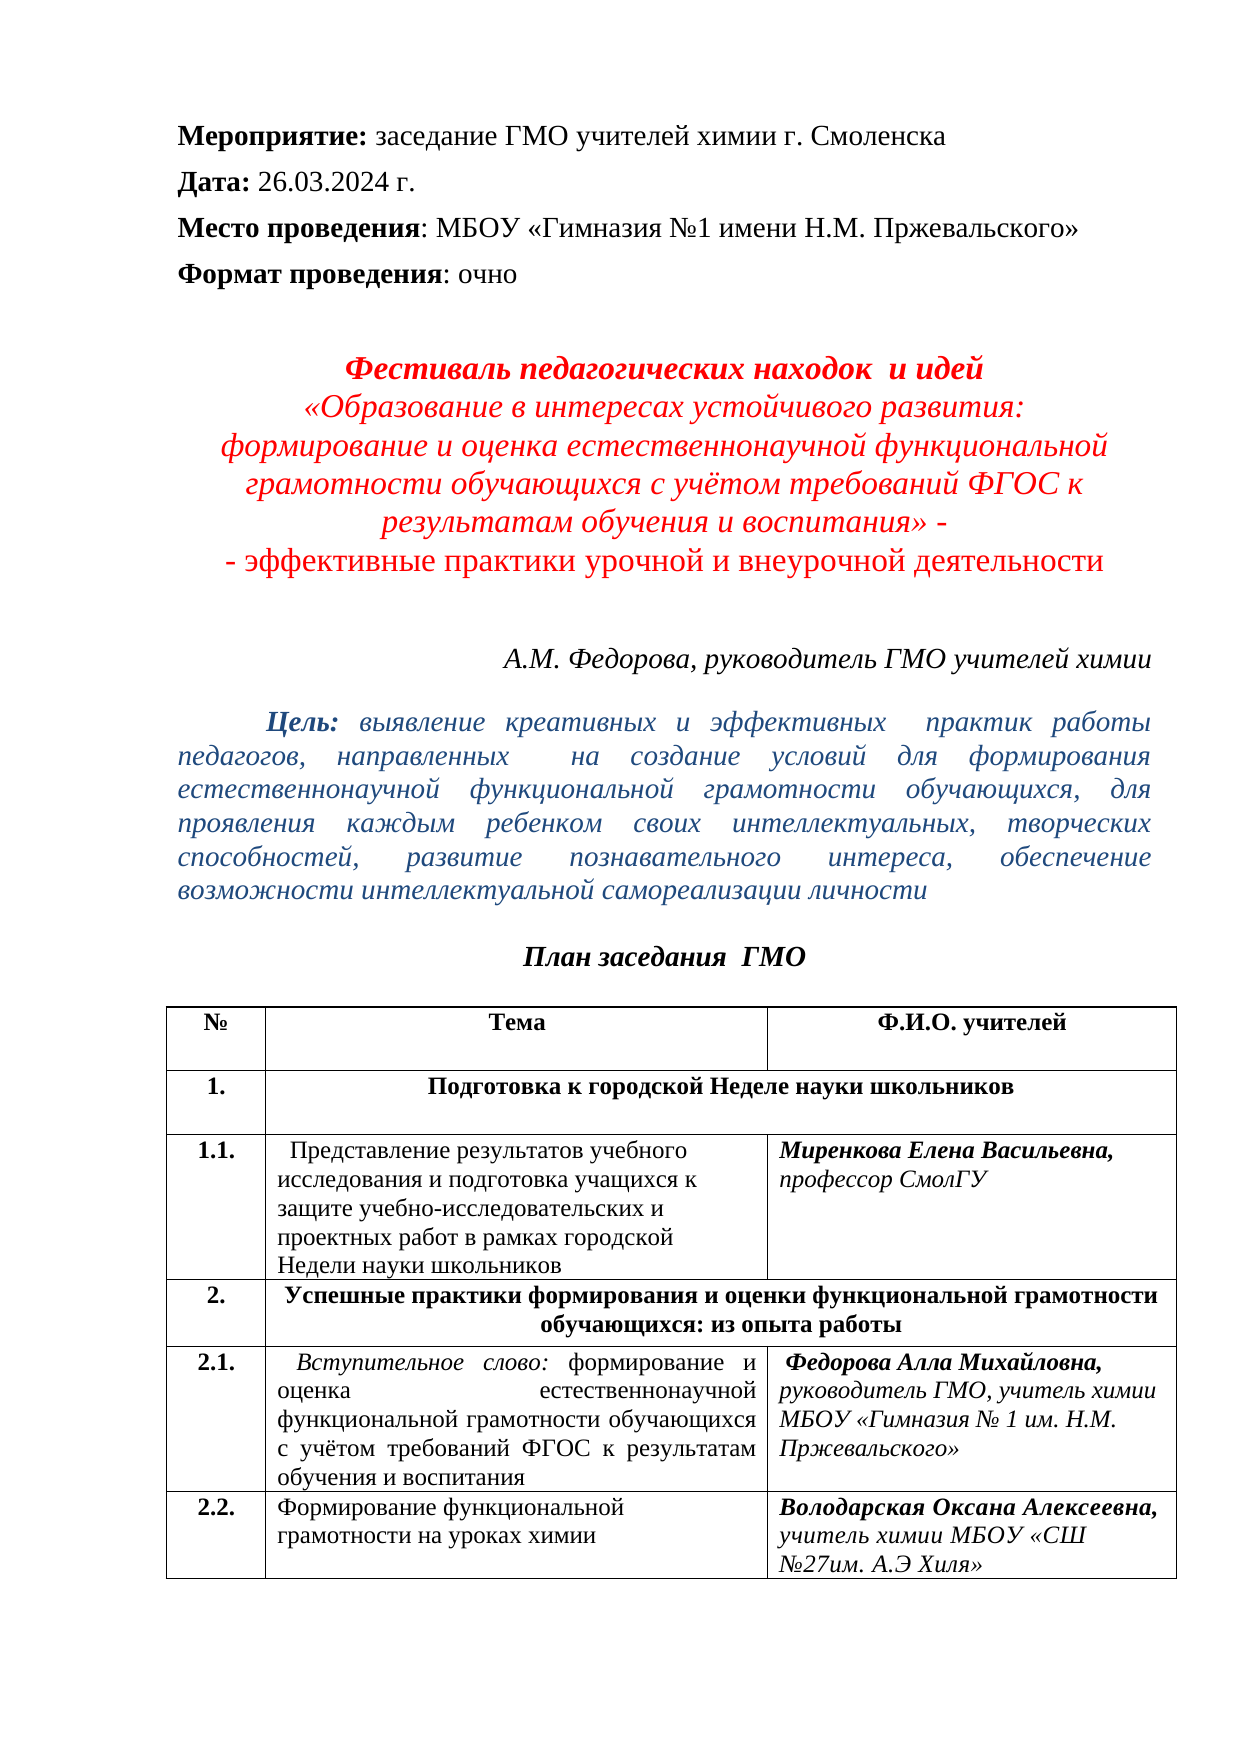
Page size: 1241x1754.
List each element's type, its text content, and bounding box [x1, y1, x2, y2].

table_cell Миренкова Елена Васильевна, профессор СмолГУ [768, 1135, 1176, 1279]
table_cell Формирование функциональной грамотности на уроках химии [266, 1492, 767, 1578]
table_cell Успешные практики формирования и оценки функциональной грамотности обучающихся: из опыта работы [266, 1280, 1176, 1346]
text А.М. Федорова, руководитель ГМО учителей химии [177, 642, 1152, 675]
table_cell Подготовка к городской Неделе науки школьников [266, 1071, 1176, 1134]
text «Образование в интересах устойчивого развития: [177, 387, 1152, 425]
table_cell 2. [167, 1280, 265, 1346]
table_cell Представление результатов учебного исследования и подготовка учащихся к защите учебно-исследовательских и проектных работ в рамках городской Недели науки школьников [266, 1135, 767, 1279]
table_cell 1.1. [167, 1135, 265, 1279]
table_cell 2.1. [167, 1347, 265, 1491]
text Цель: выявление креативных и эффективных практик работы педагогов, направленных на создание условий для формирования естественнонаучной функциональной грамотности обучающихся, для проявления каждым ребенком своих интеллектуальных, творческих способностей, развитие познавательного интереса, обеспечение возможности интеллектуальной самореализации личности [177, 704, 1152, 906]
table_header Тема [266, 1008, 767, 1070]
text Фестиваль педагогических находок и идей [177, 348, 1152, 387]
text План заседания ГМО [177, 939, 1152, 973]
table_header Ф.И.О. учителей [768, 1008, 1176, 1070]
table_header № [167, 1008, 265, 1070]
text формирование и оценка естественнонаучной функциональной грамотности обучающихся с учётом требований ФГОС к результатам обучения и воспитания» - [177, 425, 1152, 540]
table_cell 1. [167, 1071, 265, 1134]
text Дата: 26.03.2024 г. [177, 164, 1152, 198]
table_cell 2.2. [167, 1492, 265, 1578]
text Формат проведения: очно [177, 256, 1152, 290]
table_cell Федорова Алла Михайловна, руководитель ГМО, учитель химии МБОУ «Гимназия № 1 им. Н.М. Пржевальского» [768, 1347, 1176, 1491]
text Место проведения: МБОУ «Гимназия №1 имени Н.М. Пржевальского» [177, 210, 1152, 244]
table_cell Володарская Оксана Алексеевна, учитель химии МБОУ «СШ №27им. А.Э Хиля» [768, 1492, 1176, 1578]
table_cell Вступительное слово: формирование и оценка естественнонаучной функциональной грамотности обучающихся с учётом требований ФГОС к результатам обучения и воспитания [266, 1347, 767, 1491]
text - эффективные практики урочной и внеурочной деятельности [177, 540, 1152, 578]
text Мероприятие: заседание ГМО учителей химии г. Смоленска [177, 118, 1152, 152]
